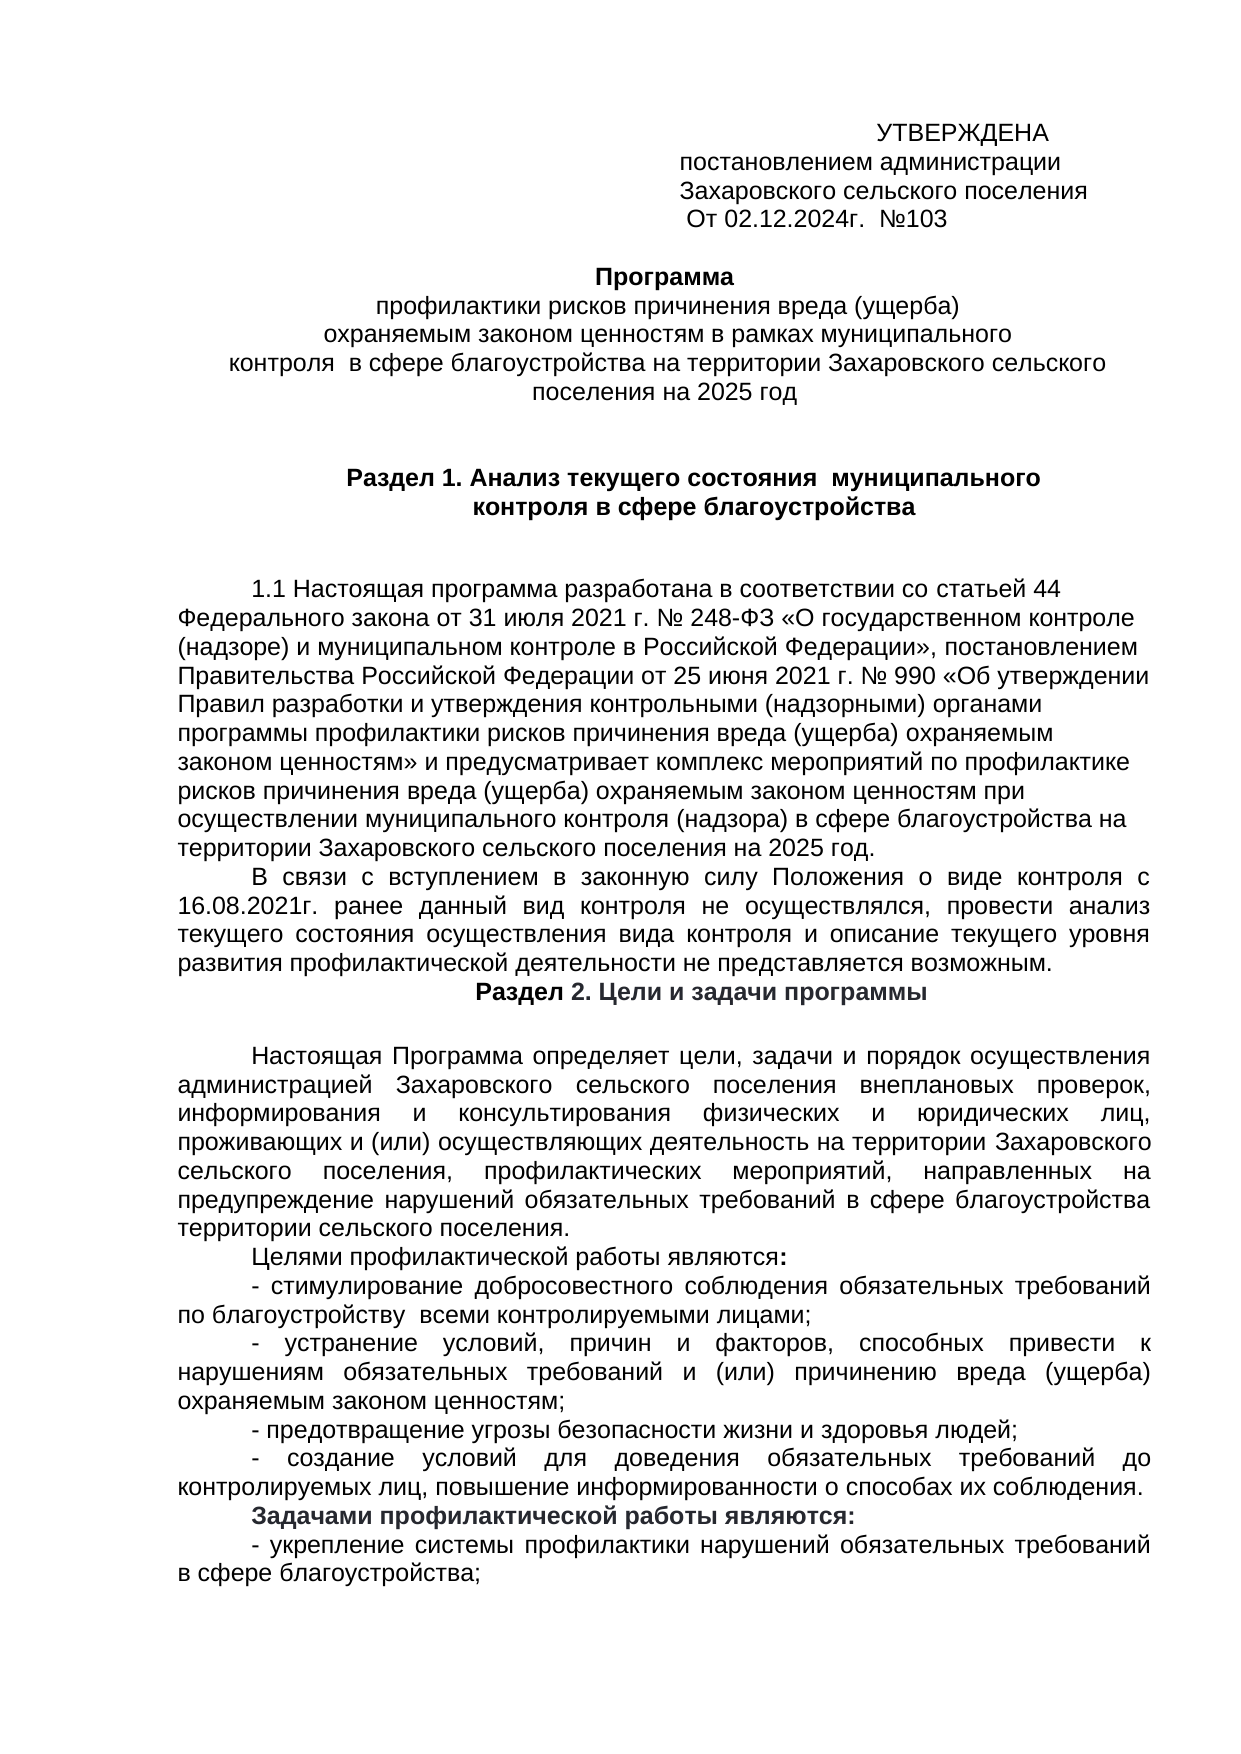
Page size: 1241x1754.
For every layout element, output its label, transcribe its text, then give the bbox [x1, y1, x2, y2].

text Раздел 2. Цели и задачи программы [177, 977, 1152, 1006]
text охраняемым законом ценностям в рамках муниципального [177, 319, 1152, 348]
text постановлением администрации Захаровского сельского поселения [679, 147, 1152, 204]
text - укрепление системы профилактики нарушений обязательных требований в сфере благоустройства; [177, 1530, 1152, 1587]
text В связи с вступлением в законную силу Положения о виде контроля с 16.08.2021г. ранее данный вид контроля не осуществлялся, провести анализ текущего состояния осуществления вида контроля и описание текущего уровня развития профилактической деятельности не представляется возможным. [177, 862, 1152, 977]
text - стимулирование добросовестного соблюдения обязательных требований по благоустройству всеми контролируемыми лицами; [177, 1271, 1152, 1328]
text - устранение условий, причин и факторов, способных привести к нарушениям обязательных требований и (или) причинению вреда (ущерба) охраняемым законом ценностям; [177, 1328, 1152, 1415]
text Программа [177, 262, 1152, 291]
text Целями профилактической работы являются: [177, 1242, 1152, 1271]
text УТВЕРЖДЕНА [679, 118, 1152, 147]
text - создание условий для доведения обязательных требований до контролируемых лиц, повышение информированности о способах их соблюдения. [177, 1443, 1152, 1501]
text Раздел 1. Анализ текущего состояния муниципального [177, 463, 1152, 492]
text профилактики рисков причинения вреда (ущерба) [177, 291, 1152, 319]
text контроля в сфере благоустройства на территории Захаровского сельского поселения на 2025 год [177, 348, 1152, 406]
text - предотвращение угрозы безопасности жизни и здоровья людей; [177, 1415, 1152, 1443]
text 1.1 Настоящая программа разработана в соответствии со статьей 44 Федерального закона от 31 июля 2021 г. № 248-ФЗ «О государственном контроле (надзоре) и муниципальном контроле в Российской Федерации», постановлением Правительства Российской Федерации от 25 июня 2021 г. № 990 «Об утверждении Правил разработки и утверждения контрольными (надзорными) органами программы профилактики рисков причинения вреда (ущерба) охраняемым законом ценностям» и предусматривает комплекс мероприятий по профилактике рисков причинения вреда (ущерба) охраняемым законом ценностям при осуществлении муниципального контроля (надзора) в сфере благоустройства на территории Захаровского сельского поселения на 2025 год. [177, 574, 1152, 862]
text От 02.12.2024г. №103 [679, 204, 1152, 233]
text Задачами профилактической работы являются: [177, 1501, 1152, 1530]
text контроля в сфере благоустройства [177, 492, 1152, 521]
text Настоящая Программа определяет цели, задачи и порядок осуществления администрацией Захаровского сельского поселения внеплановых проверок, информирования и консультирования физических и юридических лиц, проживающих и (или) осуществляющих деятельность на территории Захаровского сельского поселения, профилактических мероприятий, направленных на предупреждение нарушений обязательных требований в сфере благоустройства территории сельского поселения. [177, 1041, 1152, 1242]
